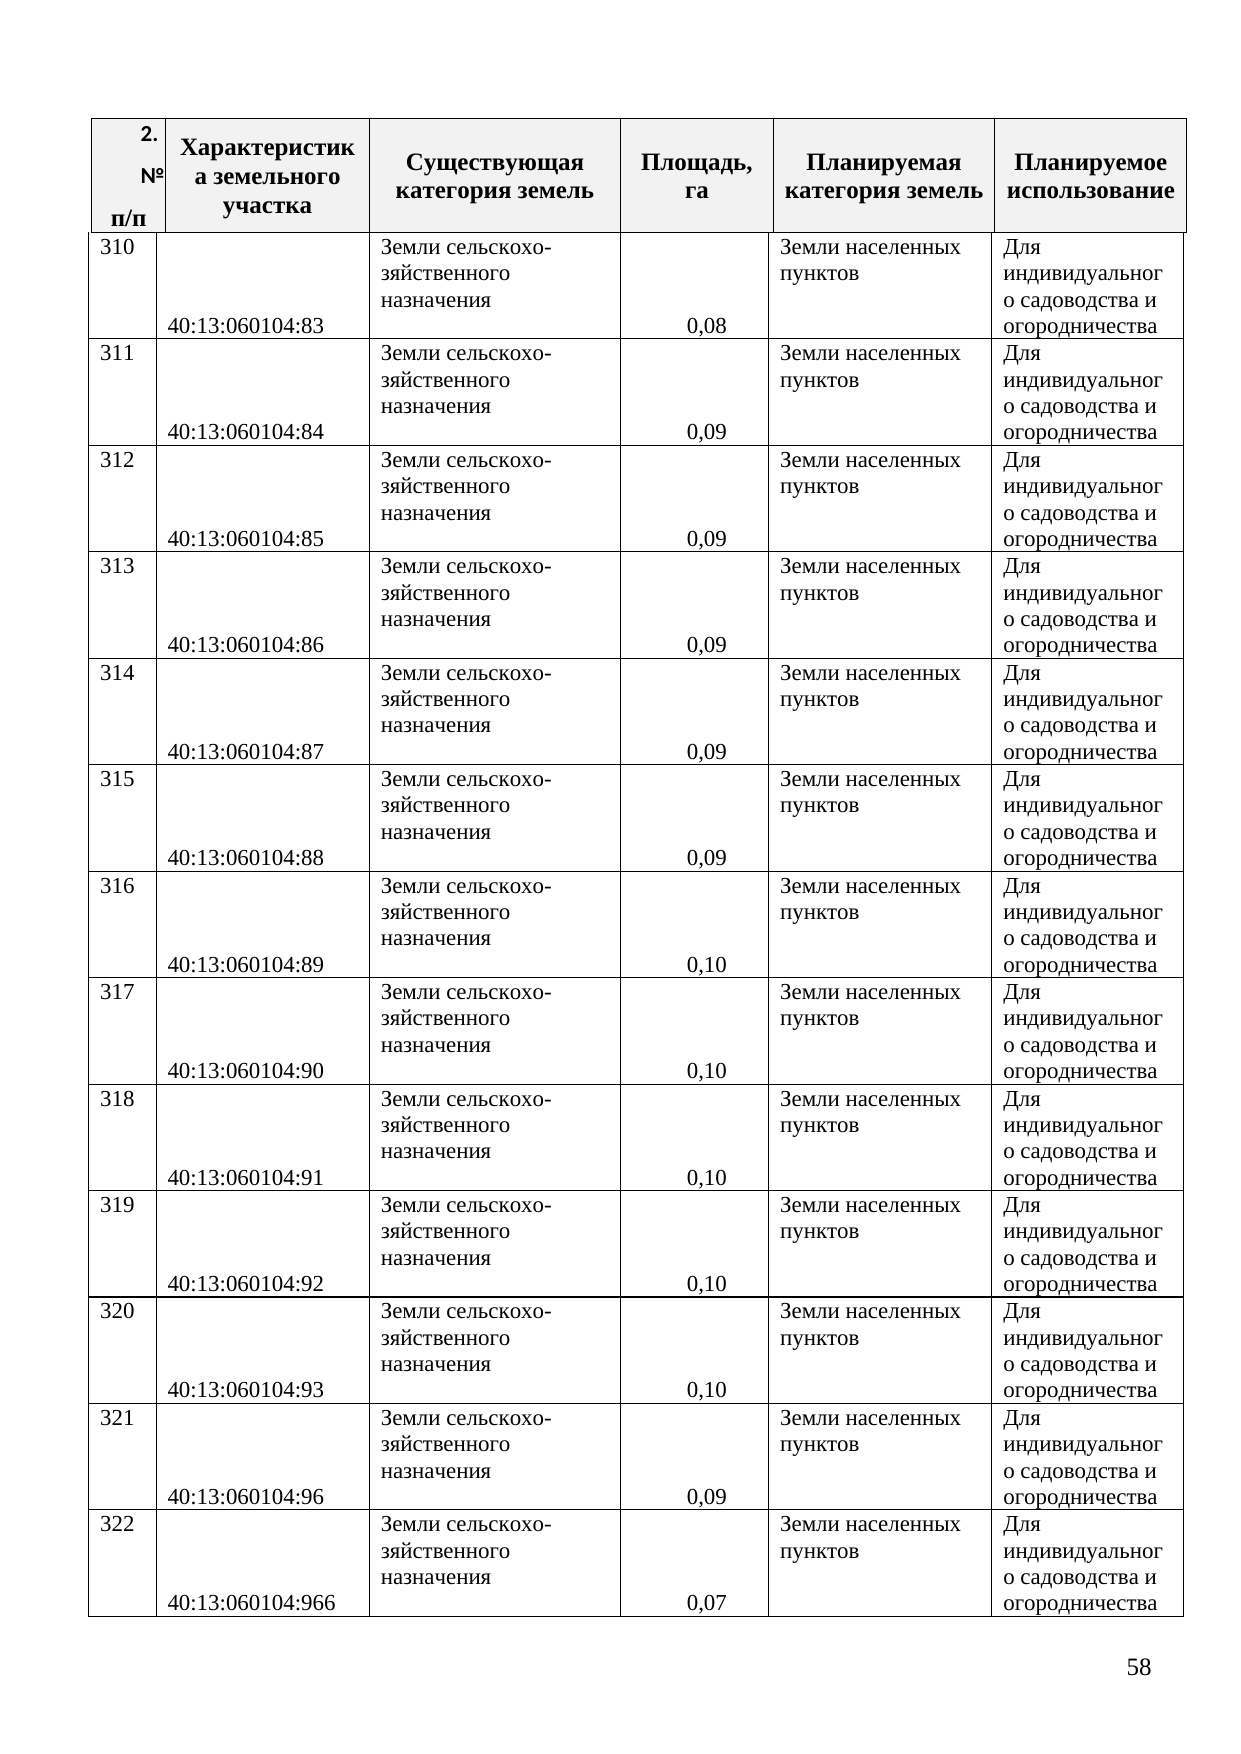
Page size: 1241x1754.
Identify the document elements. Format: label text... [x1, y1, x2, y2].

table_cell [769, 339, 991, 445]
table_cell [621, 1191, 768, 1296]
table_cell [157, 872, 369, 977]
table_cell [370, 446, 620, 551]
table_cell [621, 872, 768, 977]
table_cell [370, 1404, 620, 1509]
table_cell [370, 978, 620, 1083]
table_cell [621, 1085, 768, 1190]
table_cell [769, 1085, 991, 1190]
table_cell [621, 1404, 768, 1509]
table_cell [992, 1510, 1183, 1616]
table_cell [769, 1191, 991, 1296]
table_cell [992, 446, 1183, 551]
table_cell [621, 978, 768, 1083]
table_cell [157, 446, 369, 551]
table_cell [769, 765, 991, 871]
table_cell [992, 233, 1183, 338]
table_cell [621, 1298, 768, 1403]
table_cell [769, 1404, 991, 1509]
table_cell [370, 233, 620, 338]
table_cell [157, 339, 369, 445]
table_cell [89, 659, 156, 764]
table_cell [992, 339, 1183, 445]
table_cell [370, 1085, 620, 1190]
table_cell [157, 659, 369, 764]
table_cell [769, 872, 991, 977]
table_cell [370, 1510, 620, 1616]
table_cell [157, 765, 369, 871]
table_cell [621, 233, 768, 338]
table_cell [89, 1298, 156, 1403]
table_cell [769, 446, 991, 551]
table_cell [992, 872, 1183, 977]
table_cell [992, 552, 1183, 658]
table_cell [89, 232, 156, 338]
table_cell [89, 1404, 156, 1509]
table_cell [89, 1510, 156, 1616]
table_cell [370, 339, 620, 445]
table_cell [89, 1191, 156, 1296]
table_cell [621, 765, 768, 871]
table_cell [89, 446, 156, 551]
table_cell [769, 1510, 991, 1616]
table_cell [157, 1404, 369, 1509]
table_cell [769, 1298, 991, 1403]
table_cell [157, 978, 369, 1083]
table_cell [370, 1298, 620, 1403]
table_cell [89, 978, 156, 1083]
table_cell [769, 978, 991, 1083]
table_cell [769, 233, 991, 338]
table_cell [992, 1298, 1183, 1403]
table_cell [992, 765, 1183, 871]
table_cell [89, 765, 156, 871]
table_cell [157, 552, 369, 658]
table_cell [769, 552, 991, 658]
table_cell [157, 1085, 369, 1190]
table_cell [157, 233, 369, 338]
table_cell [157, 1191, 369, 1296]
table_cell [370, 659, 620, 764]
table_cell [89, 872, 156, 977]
table_header Планируемое использование [995, 119, 1186, 232]
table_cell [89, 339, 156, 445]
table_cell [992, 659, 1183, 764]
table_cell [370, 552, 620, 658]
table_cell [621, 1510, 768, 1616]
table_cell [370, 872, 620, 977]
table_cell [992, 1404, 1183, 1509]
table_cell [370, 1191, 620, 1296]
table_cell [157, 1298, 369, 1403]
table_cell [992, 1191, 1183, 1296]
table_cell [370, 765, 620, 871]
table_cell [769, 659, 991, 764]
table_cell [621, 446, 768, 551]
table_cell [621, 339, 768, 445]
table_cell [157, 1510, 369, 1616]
table_header Характеристика земельного участка [166, 119, 369, 232]
table_header Площадь, га [621, 119, 773, 232]
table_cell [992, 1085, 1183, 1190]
table_header № п/п [92, 119, 165, 232]
table_header Планируемая категория земель [774, 119, 994, 232]
table_header Существующая категория земель [370, 119, 620, 232]
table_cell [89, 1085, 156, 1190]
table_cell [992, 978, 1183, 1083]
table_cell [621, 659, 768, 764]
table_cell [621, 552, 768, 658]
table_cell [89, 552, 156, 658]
